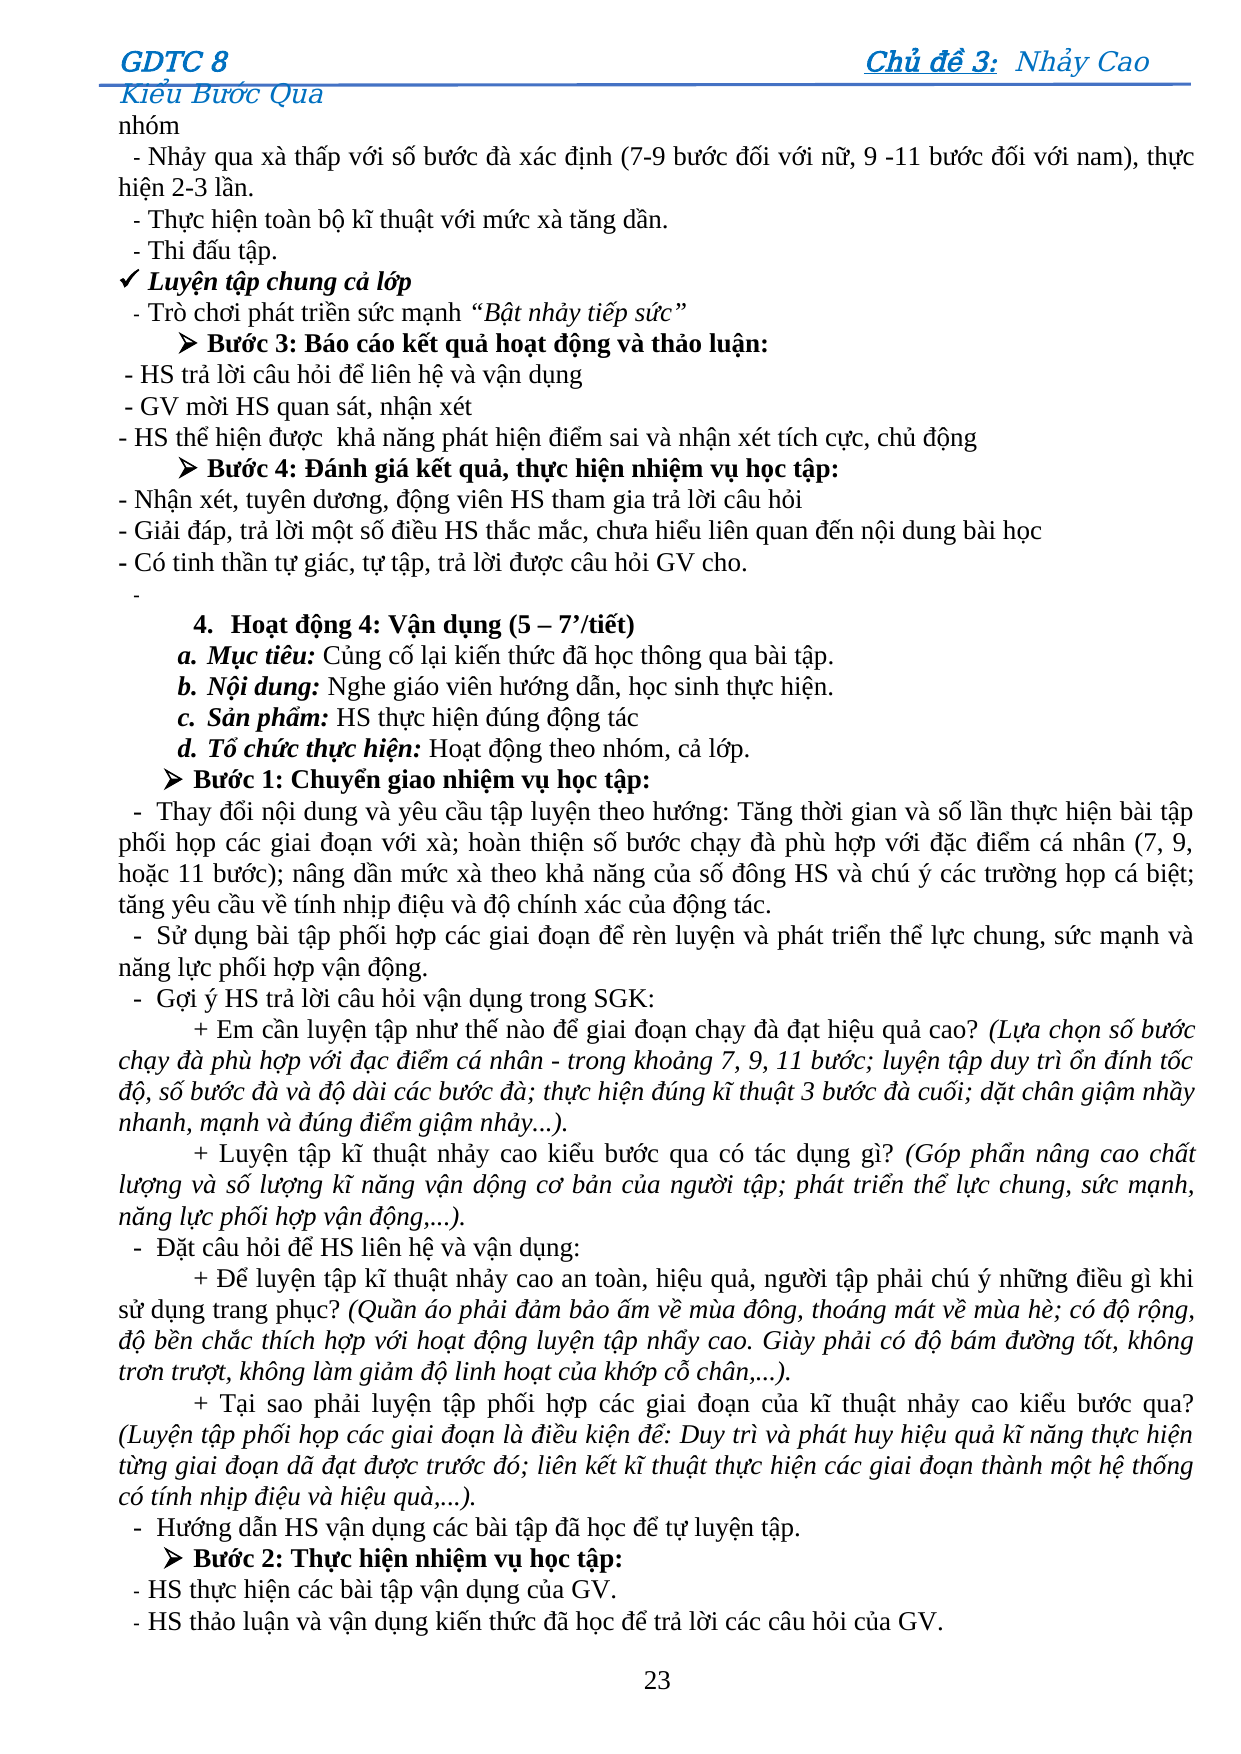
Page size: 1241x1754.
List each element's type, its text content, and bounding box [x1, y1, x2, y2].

list Bước 3: Báo cáo kết quả hoạt động và thảo luận: [118, 327, 1196, 359]
list Luyện tập chung cả lớp [118, 265, 1196, 296]
list Thi đấu tập. [118, 234, 1196, 265]
list Hướng dẫn HS vận dụng các bài tập đã học để tự luyện tập. [118, 1511, 1196, 1542]
list Thực hiện toàn bộ kĩ thuật với mức xà tăng dần. [118, 203, 1196, 234]
text + Luyện tập kĩ thuật nhảy cao kiểu bước qua có tác dụng gì? (Góp phẩn nâng cao chất lượng và số lượng kĩ năng vận dộng cơ bản của người tập; phát triển thể lực chung, sức mạnh, năng lực phối hợp vận động,...). [118, 1137, 1196, 1231]
list Luân phiên chỉ huy nhóm luyện tập, quan sát và đánh giá kết quả luyện tập của các bạn trong nhóm [118, 109, 1191, 140]
list Sản phẩm: HS thực hiện đúng động tác [118, 701, 1196, 732]
text - Giải đáp, trả lời một số điều HS thắc mắc, chưa hiểu liên quan đến nội dung bài học [118, 514, 1196, 546]
text + Để luyện tập kĩ thuật nhảy cao an toàn, hiệu quả, người tập phải chú ý những điều gì khi sử dụng trang phục? (Quần áo phải đảm bảo ấm về mùa đông, thoáng mát về mùa hè; có độ rộng, độ bền chắc thích hợp với hoạt động luyện tập nhẩy cao. Giày phải có độ bám đường tốt, không trơn trượt, không làm giảm độ linh hoạt của khớp cỗ chân,...). [118, 1262, 1196, 1387]
list HS thực hiện các bài tập vận dụng của GV. [118, 1574, 1196, 1605]
list Bước 1: Chuyển giao nhiệm vụ học tập: [118, 764, 1196, 795]
list Thay đổi nội dung và yêu cầu tập luyện theo hướng: Tăng thời gian và số lần thực hiện bài tập phối họp các giai đoạn với xà; hoàn thiện số bước chạy đà phù hợp với đặc điểm cá nhân (7, 9, hoặc 11 bước); nâng dần mức xà theo khả năng của số đông HS và chú ý các trường họp cá biệt; tăng yêu cầu về tính nhịp điệu và độ chính xác của động tác. [118, 795, 1196, 919]
list Bước 2: Thực hiện nhiệm vụ học tập: [118, 1542, 1196, 1574]
list Trò chơi phát triền sức mạnh “Bật nhảy tiếp sức” [118, 296, 1196, 327]
list Sử dụng bài tập phối hợp các giai đoạn để rèn luyện và phát triển thể lực chung, sức mạnh và năng lực phối hợp vận động. [118, 919, 1196, 982]
list HS thảo luận và vận dụng kiến thức đã học để trả lời các câu hỏi của GV. [118, 1605, 1196, 1636]
text - Nhận xét, tuyên dương, động viên HS tham gia trả lời câu hỏi [118, 483, 1196, 514]
list Mục tiêu: Củng cố lại kiến thức đã học thông qua bài tập. [177, 639, 1196, 670]
list Nhảy qua xà thấp với số bước đà xác định (7-9 bước đối với nữ, 9 -11 bước đối với nam), thực hiện 2-3 lần. [118, 140, 1196, 203]
text - HS trả lời câu hỏi để liên hệ và vận dụng [118, 359, 1196, 390]
list Bước 4: Đánh giá kết quả, thực hiện nhiệm vụ học tập: [118, 452, 1196, 483]
list Tổ chức thực hiện: Hoạt động theo nhóm, cả lớp. [118, 732, 1196, 764]
list Hoạt động 4: Vận dụng (5 – 7’/tiết) [193, 608, 1196, 639]
text + Tại sao phải luyện tập phối hợp các giai đoạn của kĩ thuật nhảy cao kiểu bước qua? (Luyện tập phối họp các giai đoạn là điều kiện để: Duy trì và phát huy hiệu quả kĩ năng thực hiện từng giai đoạn dã đạt được trước đó; liên kết kĩ thuật thực hiện các giai đoạn thành một hệ thống có tính nhịp điệu và hiệu quà,...). [118, 1387, 1196, 1511]
list Nội dung: Nghe giáo viên hướng dẫn, học sinh thực hiện. [118, 670, 1196, 701]
text - GV mời HS quan sát, nhận xét [118, 390, 1196, 421]
text + Em cần luyện tập như thế nào để giai đoạn chạy đà đạt hiệu quả cao? (Lựa chọn số bước chạy đà phù hợp với đạc điểm cá nhân - trong khoảng 7, 9, 11 bước; luyện tập duy trì ổn đính tốc độ, số bước đà và độ dài các bước đà; thực hiện đúng kĩ thuật 3 bước đà cuối; dặt chân giậm nhầy nhanh, mạnh và đúng điểm giậm nhảy...). [118, 1013, 1196, 1137]
list Đặt câu hỏi để HS liên hệ và vận dụng: [118, 1231, 1196, 1262]
text - HS thể hiện được khả năng phát hiện điểm sai và nhận xét tích cực, chủ động [118, 421, 1196, 452]
text - Có tinh thần tự giác, tự tập, trả lời được câu hỏi GV cho. [118, 546, 1196, 577]
list Gợi ý HS trả lời câu hỏi vận dụng trong SGK: [118, 982, 1196, 1013]
